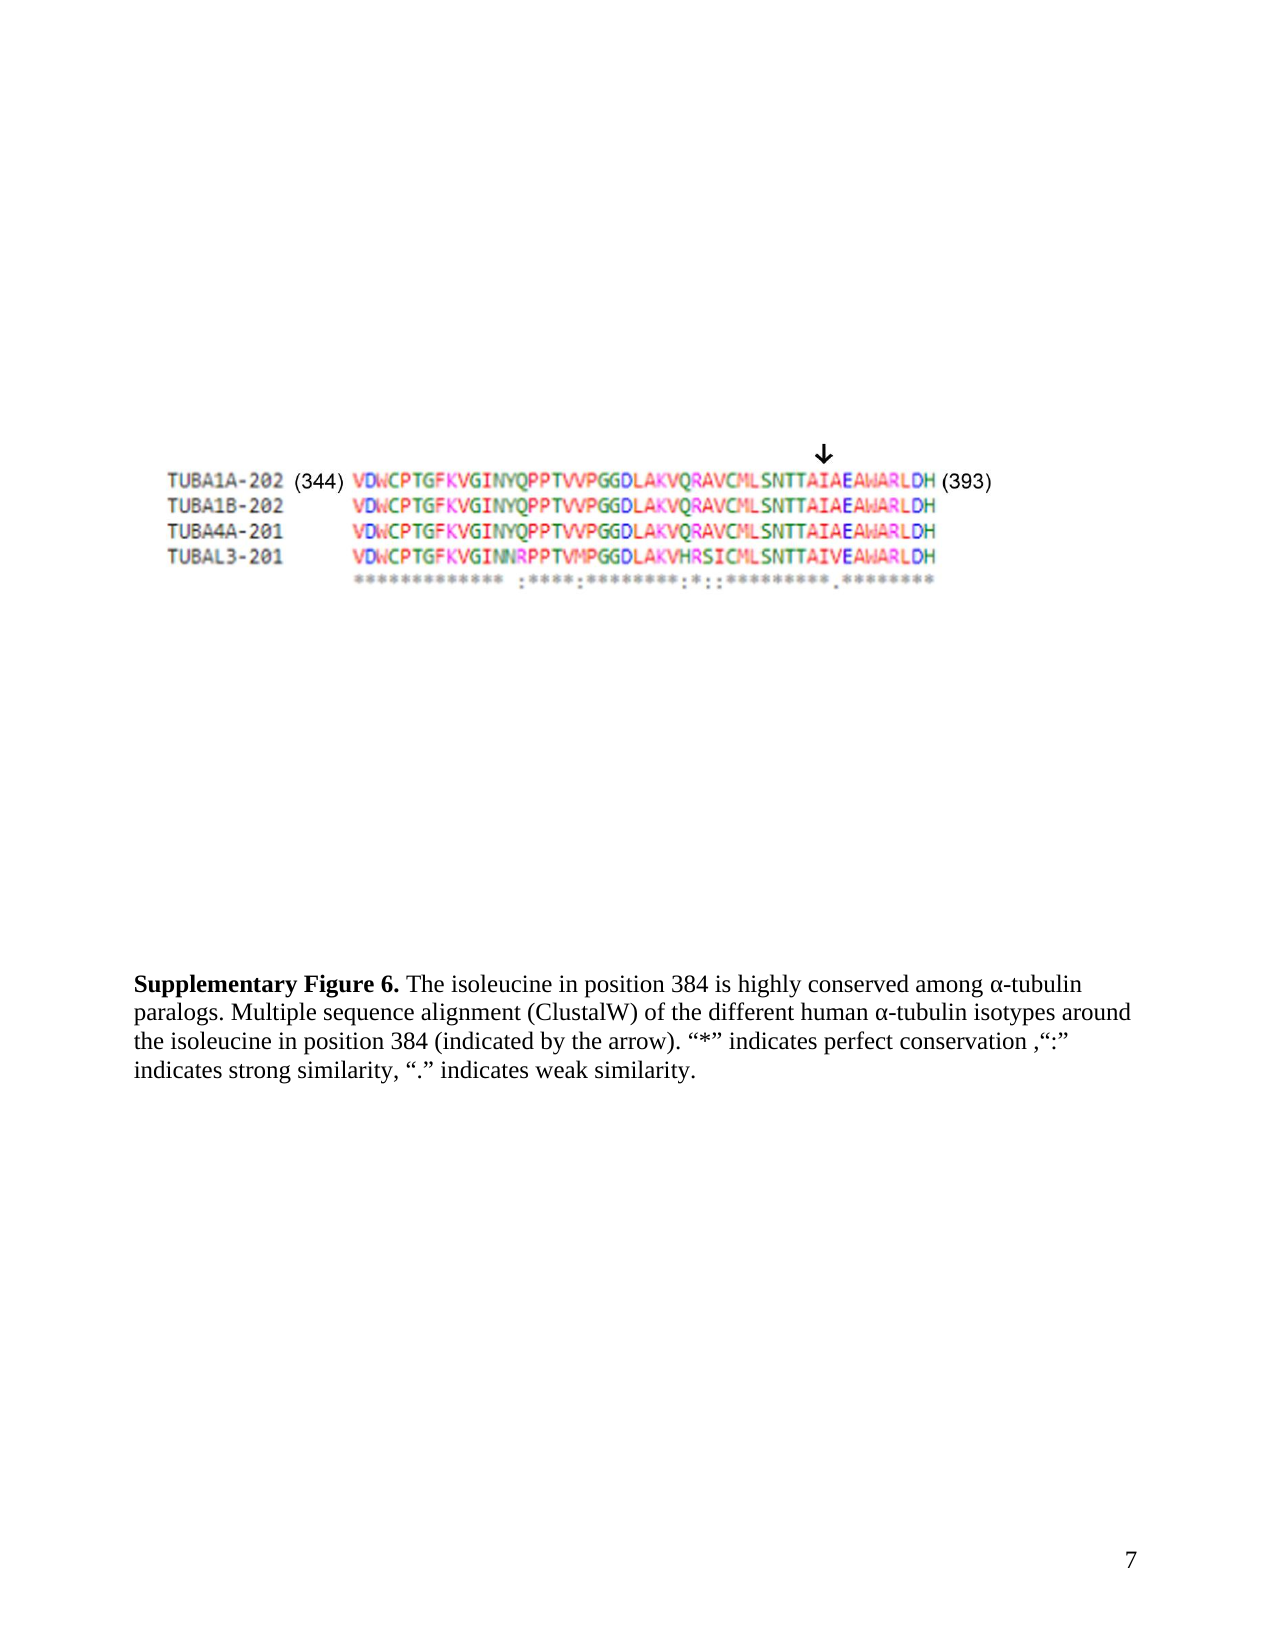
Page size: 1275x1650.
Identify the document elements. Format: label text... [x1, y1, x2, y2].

picture [133, 141, 998, 944]
text Supplementary Figure 6. The isoleucine in position 384 is highly conserved among α-tubulin paralogs. Multiple sequence alignment (ClustalW) of the different human α-tubulin isotypes around the isoleucine in position 384 (indicated by the arrow). “*” indicates perfect conservation ,“:” indicates strong similarity, “.” indicates weak similarity. [133, 969, 1152, 1084]
